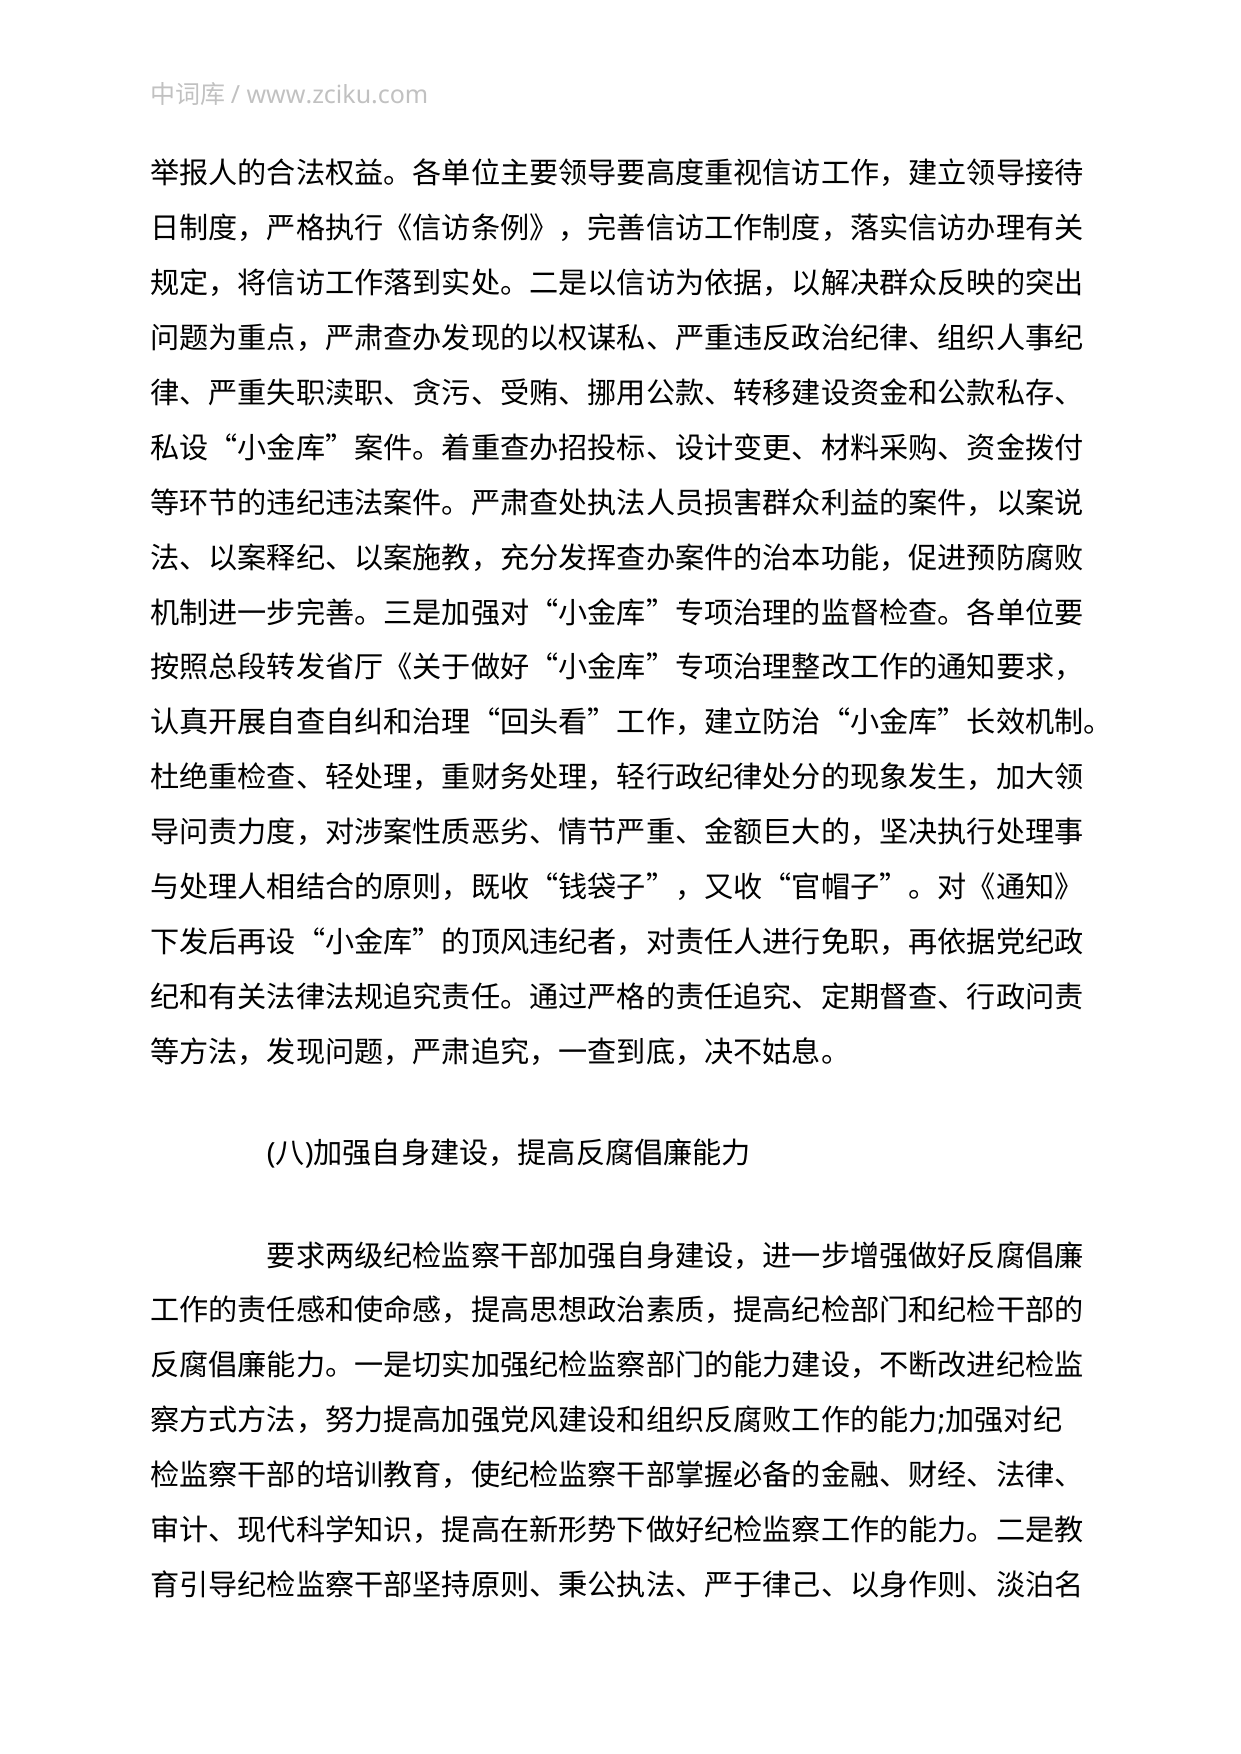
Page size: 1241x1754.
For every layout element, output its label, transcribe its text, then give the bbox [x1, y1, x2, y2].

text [150, 150, 1090, 1071]
text (八)加强自身建设，提高反腐倡廉能力 [150, 1130, 1090, 1172]
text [150, 1232, 1090, 1604]
